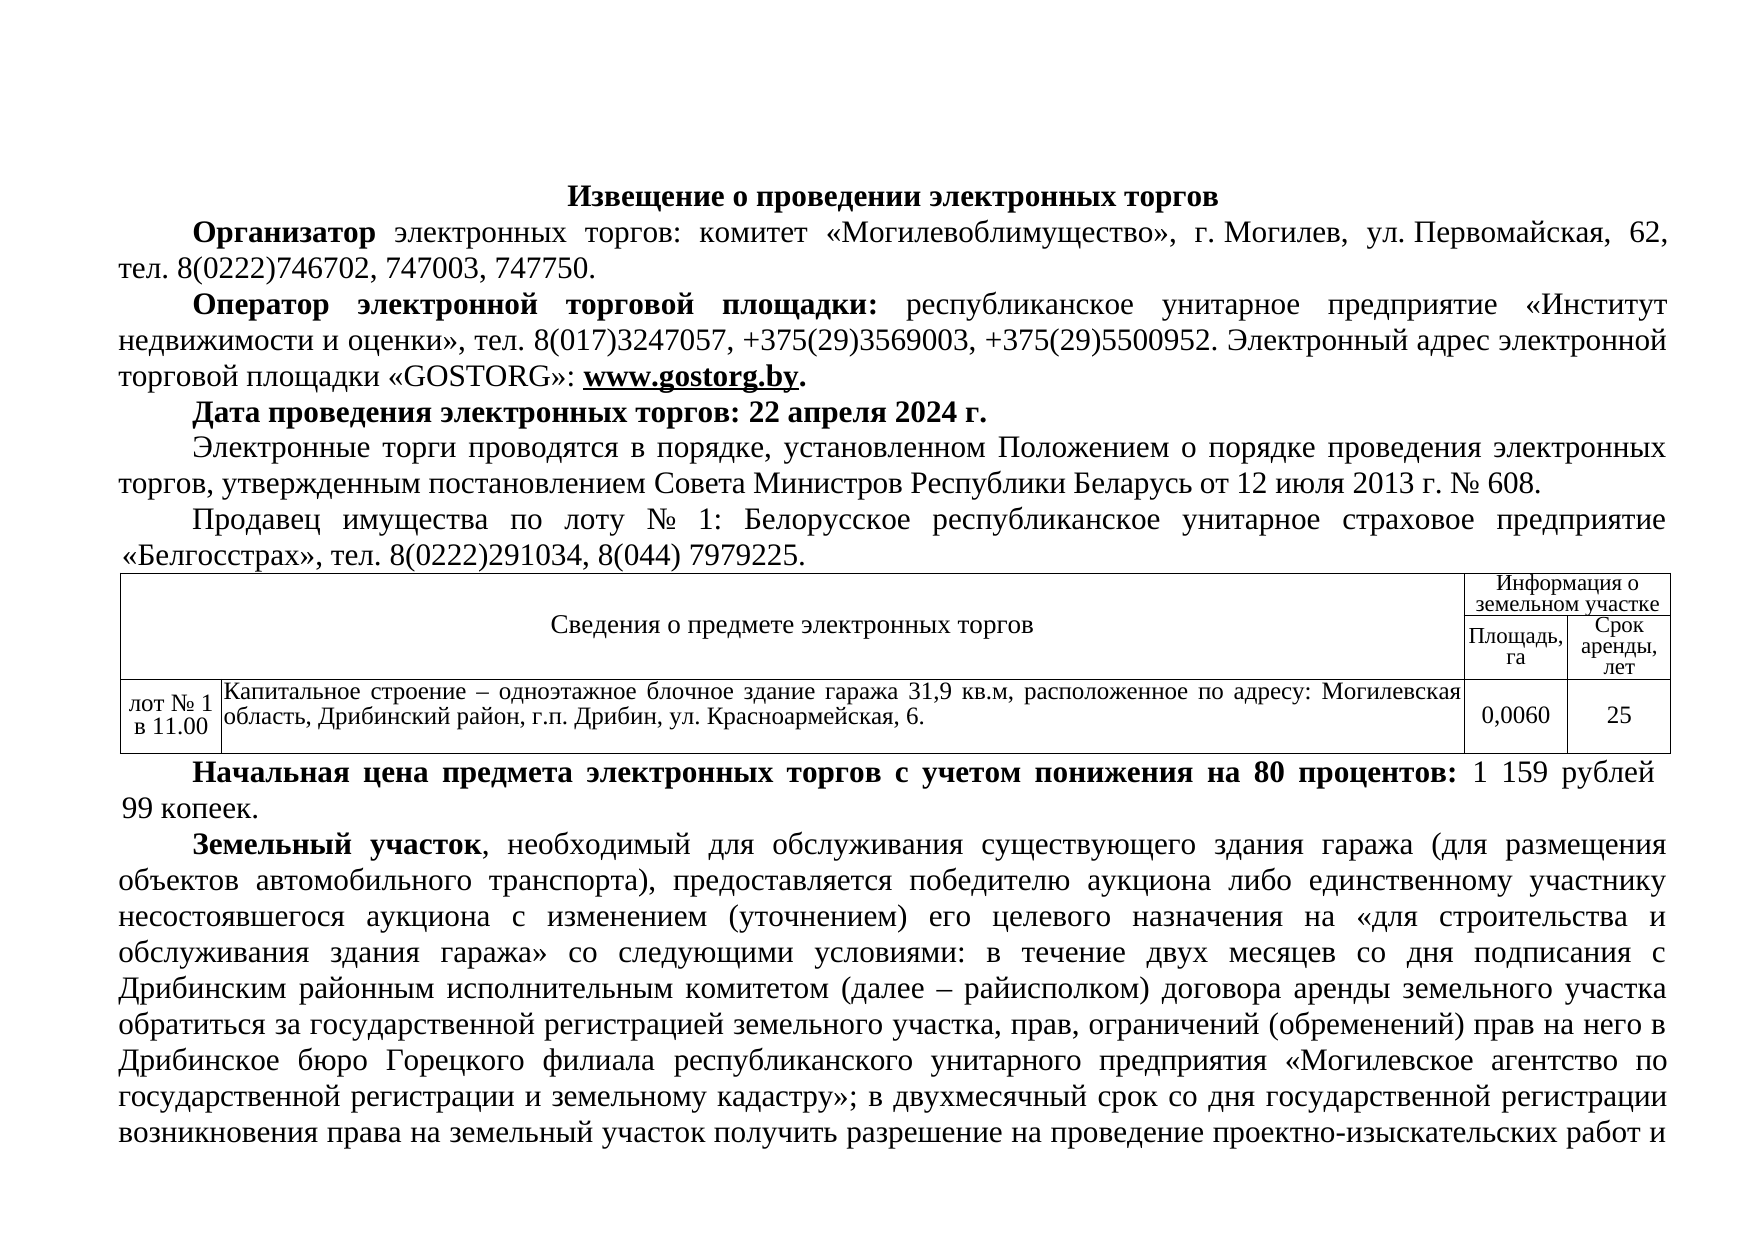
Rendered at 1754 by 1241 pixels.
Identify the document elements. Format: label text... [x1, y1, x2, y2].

table_header Сведения о предмете электронных торгов [121, 574, 1464, 679]
table_cell лот № 1 в 11.00 [121, 680, 221, 753]
text Оператор электронной торговой площадки: республиканское унитарное предприятие «Институт недвижимости и оценки», тел. 8(017)3247057, +375(29)3569003, +375(29)5500952. Электронный адрес электронной торговой площадки «GOSTORG»: www.gostorg.by. [118, 285, 1668, 393]
text Организатор электронных торгов: комитет «Могилевоблимущество», г. Могилев, ул. Первомайская, 62, тел. 8(0222)746702, 747003, 747750. [118, 213, 1668, 285]
text Продавец имущества по лоту № 1: Белорусское республиканское унитарное страховое предприятие «Белгосстрах», тел. 8(0222)291034, 8(044) 7979225. [122, 501, 1668, 572]
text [118, 826, 1668, 1149]
table_cell 25 [1568, 680, 1670, 753]
text Начальная цена предмета электронных торгов с учетом понижения на 80 процентов: 1 159 рублей 99 копеек. [122, 754, 1668, 826]
text Электронные торги проводятся в порядке, установленном Положением о порядке проведения электронных торгов, утвержденным постановлением Совета Министров Республики Беларусь от 12 июля 2013 г. № 608. [118, 429, 1668, 501]
text Извещение о проведении электронных торгов [118, 177, 1668, 213]
table_cell Капитальное строение – одноэтажное блочное здание гаража 31,9 кв.м, расположенное по адресу: Могилевская область, Дрибинский район, г.п. Дрибин, ул. Красноармейская, 6. [222, 680, 1464, 753]
table_cell Площадь, га [1465, 616, 1567, 679]
table_header Информация о земельном участке [1465, 574, 1670, 615]
table_cell Срок аренды, лет [1568, 616, 1670, 679]
text Дата проведения электронных торгов: 22 апреля 2024 г. [118, 393, 1668, 429]
table_cell 0,0060 [1465, 680, 1567, 753]
